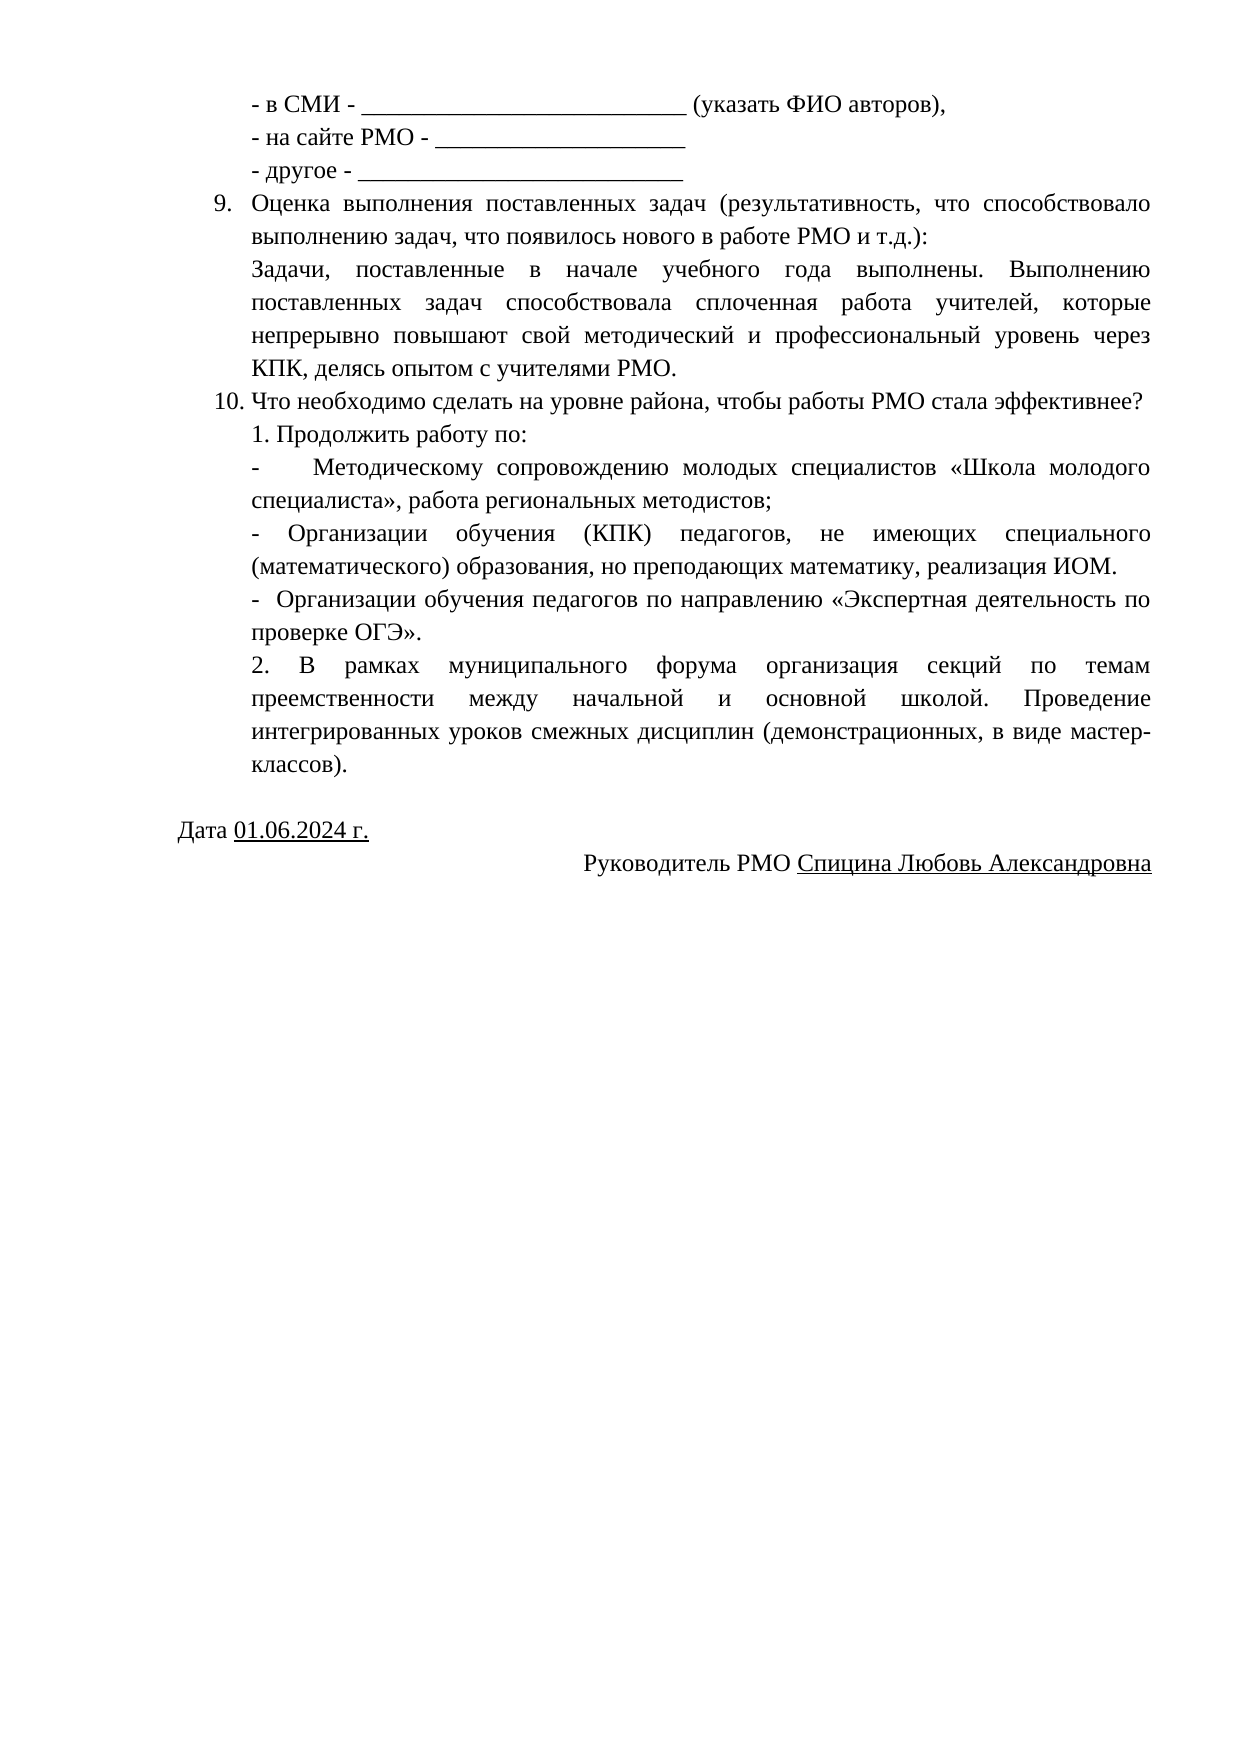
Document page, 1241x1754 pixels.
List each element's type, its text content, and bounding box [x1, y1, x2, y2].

list - на сайте РМО - ____________________ [251, 122, 1152, 150]
list - в СМИ - __________________________ (указать ФИО авторов), [251, 89, 1152, 117]
text Руководитель РМО Спицина Любовь Александровна [177, 848, 1152, 877]
list Оценка выполнения поставленных задач (результативность, что способствовало выполнению задач, что появилось нового в работе РМО и т.д.): [213, 188, 1152, 249]
list - Методическому сопровождению молодых специалистов «Школа молодого специалиста», работа региональных методистов; [251, 452, 1152, 514]
list - Организации обучения педагогов по направлению «Экспертная деятельность по проверке ОГЭ». [251, 584, 1152, 646]
text Дата 01.06.2024 г. [177, 815, 1152, 844]
list - Организации обучения (КПК) педагогов, не имеющих специального (математического) образования, но преподающих математику, реализация ИОМ. [251, 518, 1152, 580]
list Задачи, поставленные в начале учебного года выполнены. Выполнению поставленных задач способствовала сплоченная работа учителей, которые непрерывно повышают свой методический и профессиональный уровень через КПК, делясь опытом с учителями РМО. [251, 254, 1152, 382]
list Что необходимо сделать на уровне района, чтобы работы РМО стала эффективнее? [213, 386, 1152, 414]
list 1. Продолжить работу по: [251, 419, 1152, 448]
list - другое - __________________________ [251, 155, 1152, 183]
list 2. В рамках муниципального форума организация секций по темам преемственности между начальной и основной школой. Проведение интегрированных уроков смежных дисциплин (демонстрационных, в виде мастер-классов). [251, 650, 1152, 778]
